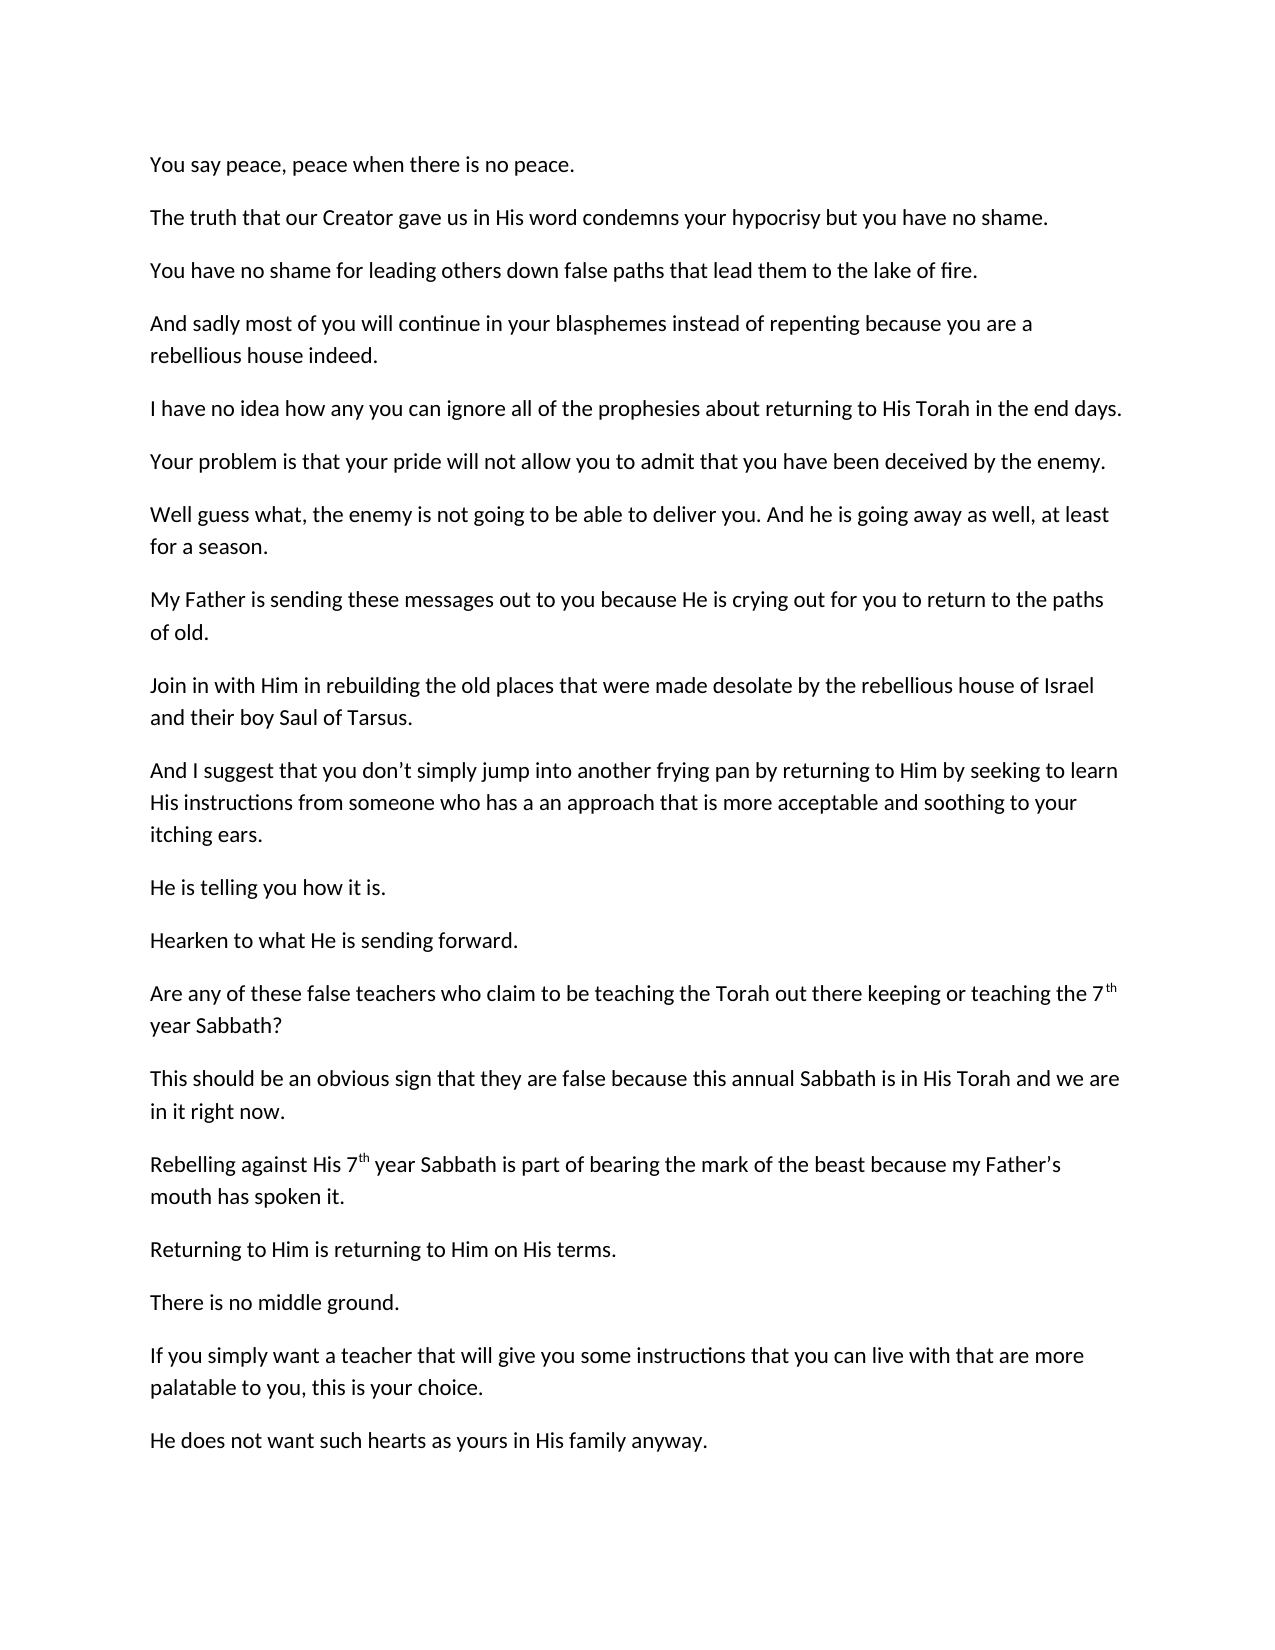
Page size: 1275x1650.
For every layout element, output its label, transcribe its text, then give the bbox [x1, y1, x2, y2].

text You say peace, peace when there is no peace. [150, 150, 1125, 178]
text The truth that our Creator gave us in His word condemns your hypocrisy but you have no shame. [150, 203, 1125, 231]
text If you simply want a teacher that will give you some instructions that you can live with that are more palatable to you, this is your choice. [150, 1341, 1125, 1401]
text Returning to Him is returning to Him on His terms. [150, 1235, 1125, 1263]
text Join in with Him in rebuilding the old places that were made desolate by the rebellious house of Israel and their boy Saul of Tarsus. [150, 671, 1125, 731]
text And sadly most of you will continue in your blasphemes instead of repenting because you are a rebellious house indeed. [150, 309, 1125, 369]
text My Father is sending these messages out to you because He is crying out for you to return to the paths of old. [150, 586, 1125, 646]
text He is telling you how it is. [150, 873, 1125, 901]
text There is no middle ground. [150, 1288, 1125, 1316]
text Rebelling against His 7th year Sabbath is part of bearing the mark of the beast because my Father’s mouth has spoken it. [150, 1150, 1125, 1210]
text Your problem is that your pride will not allow you to admit that you have been deceived by the enemy. [150, 447, 1125, 475]
text You have no shame for leading others down false paths that lead them to the lake of fire. [150, 256, 1125, 284]
text Well guess what, the enemy is not going to be able to deliver you. And he is going away as well, at least for a season. [150, 500, 1125, 561]
text Are any of these false teachers who claim to be teaching the Torah out there keeping or teaching the 7th year Sabbath? [150, 979, 1125, 1039]
text He does not want such hearts as yours in His family anyway. [150, 1426, 1125, 1454]
text Hearken to what He is sending forward. [150, 926, 1125, 954]
text And I suggest that you don’t simply jump into another frying pan by returning to Him by seeking to learn His instructions from someone who has a an approach that is more acceptable and soothing to your itching ears. [150, 756, 1125, 848]
text I have no idea how any you can ignore all of the prophesies about returning to His Torah in the end days. [150, 394, 1125, 422]
text This should be an obvious sign that they are false because this annual Sabbath is in His Torah and we are in it right now. [150, 1064, 1125, 1125]
